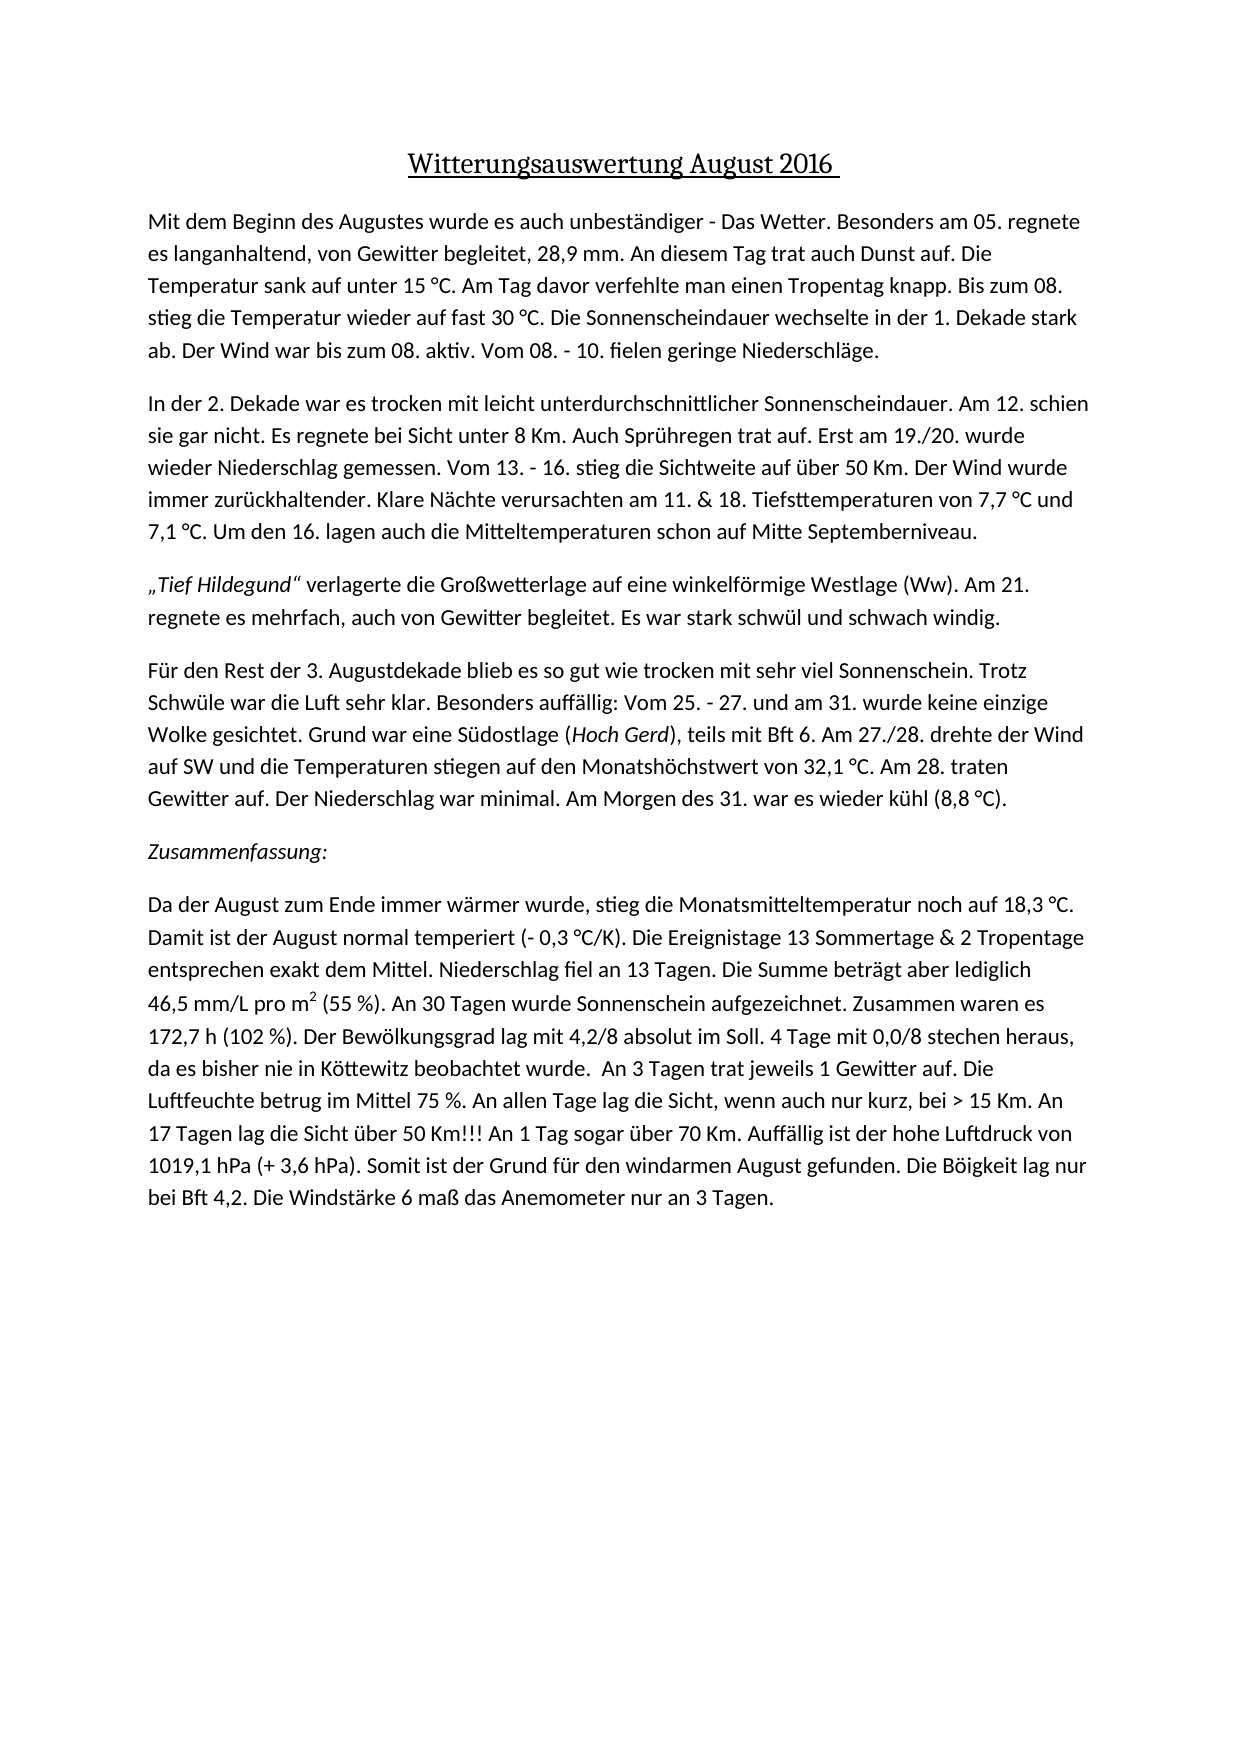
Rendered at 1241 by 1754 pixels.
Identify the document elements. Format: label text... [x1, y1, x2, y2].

text Zusammenfassung: [148, 837, 1093, 866]
text „Tief Hildegund“ verlagerte die Großwetterlage auf eine winkelförmige Westlage (Ww). Am 21. regnete es mehrfach, auch von Gewitter begleitet. Es war stark schwül und schwach windig. [148, 571, 1093, 631]
text In der 2. Dekade war es trocken mit leicht unterdurchschnittlicher Sonnenscheindauer. Am 12. schien sie gar nicht. Es regnete bei Sicht unter 8 Km. Auch Sprühregen trat auf. Erst am 19./20. wurde wieder Niederschlag gemessen. Vom 13. - 16. stieg die Sichtweite auf über 50 Km. Der Wind wurde immer zurückhaltender. Klare Nächte verursachten am 11. & 18. Tiefsttemperaturen von 7,7 °C und 7,1 °C. Um den 16. lagen auch die Mitteltemperaturen schon auf Mitte Septemberniveau. [148, 389, 1093, 546]
text Da der August zum Ende immer wärmer wurde, stieg die Monatsmitteltemperatur noch auf 18,3 °C. Damit ist der August normal temperiert (- 0,3 °C/K). Die Ereignistage 13 Sommertage & 2 Tropentage entsprechen exakt dem Mittel. Niederschlag fiel an 13 Tagen. Die Summe beträgt aber lediglich 46,5 mm/L pro m2 (55 %). An 30 Tagen wurde Sonnenschein aufgezeichnet. Zusammen waren es 172,7 h (102 %). Der Bewölkungsgrad lag mit 4,2/8 absolut im Soll. 4 Tage mit 0,0/8 stechen heraus, da es bisher nie in Köttewitz beobachtet wurde. An 3 Tagen trat jeweils 1 Gewitter auf. Die Luftfeuchte betrug im Mittel 75 %. An allen Tage lag die Sicht, wenn auch nur kurz, bei > 15 Km. An 17 Tagen lag die Sicht über 50 Km!!! An 1 Tag sogar über 70 Km. Auffällig ist der hohe Luftdruck von 1019,1 hPa (+ 3,6 hPa). Somit ist der Grund für den windarmen August gefunden. Die Böigkeit lag nur bei Bft 4,2. Die Windstärke 6 maß das Anemometer nur an 3 Tagen. [148, 891, 1093, 1211]
text Für den Rest der 3. Augustdekade blieb es so gut wie trocken mit sehr viel Sonnenschein. Trotz Schwüle war die Luft sehr klar. Besonders auffällig: Vom 25. - 27. und am 31. wurde keine einzige Wolke gesichtet. Grund war eine Südostlage (Hoch Gerd), teils mit Bft 6. Am 27./28. drehte der Wind auf SW und die Temperaturen stiegen auf den Monatshöchstwert von 32,1 °C. Am 28. traten Gewitter auf. Der Niederschlag war minimal. Am Morgen des 31. war es wieder kühl (8,8 °C). [148, 656, 1093, 812]
text Mit dem Beginn des Augustes wurde es auch unbeständiger - Das Wetter. Besonders am 05. regnete es langanhaltend, von Gewitter begleitet, 28,9 mm. An diesem Tag trat auch Dunst auf. Die Temperatur sank auf unter 15 °C. Am Tag davor verfehlte man einen Tropentag knapp. Bis zum 08. stieg die Temperatur wieder auf fast 30 °C. Die Sonnenscheindauer wechselte in der 1. Dekade stark ab. Der Wind war bis zum 08. aktiv. Vom 08. - 10. fielen geringe Niederschläge. [148, 207, 1093, 364]
text Witterungsauswertung August 2016 [148, 148, 1093, 181]
